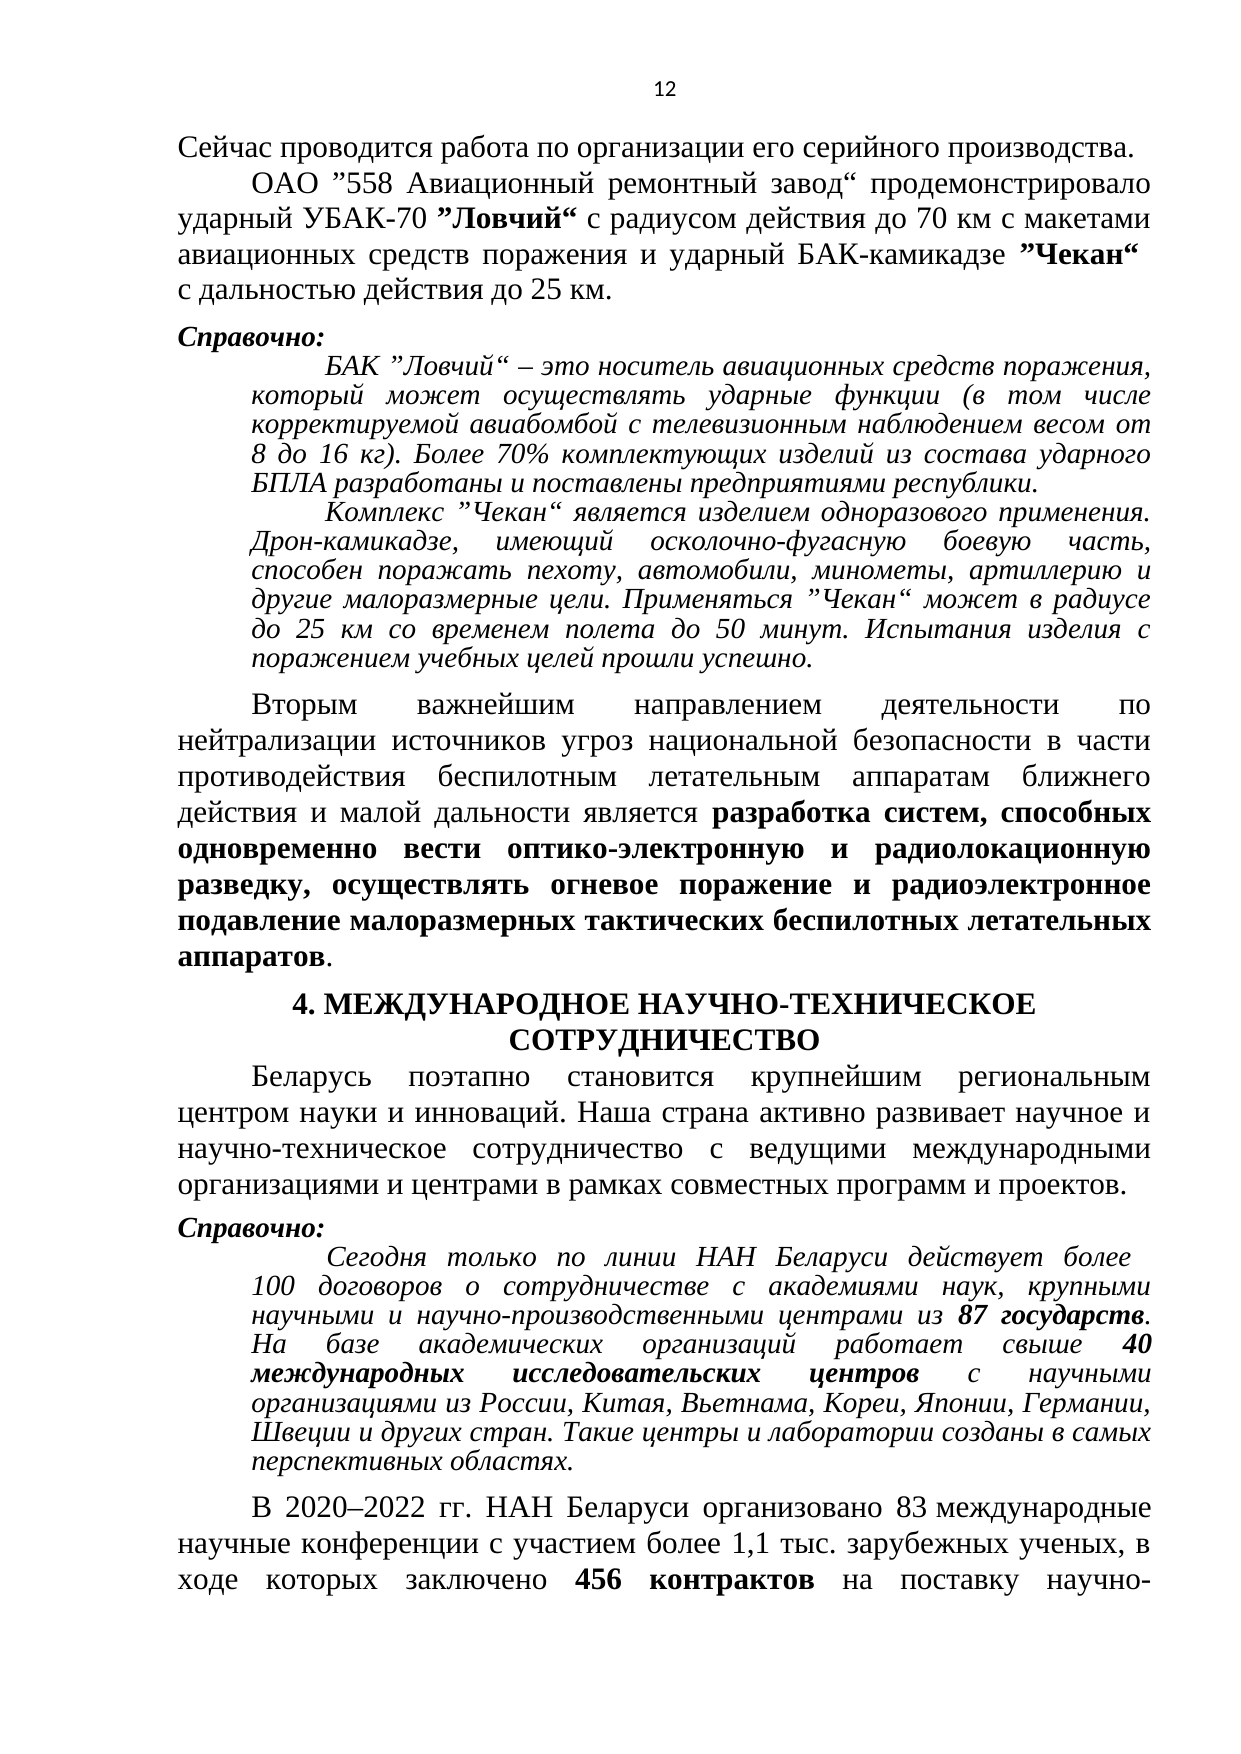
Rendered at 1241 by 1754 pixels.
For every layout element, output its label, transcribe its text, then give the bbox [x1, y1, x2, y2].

text Справочно: [177, 1214, 1152, 1243]
text Сегодня только по линии НАН Беларуси действует более 100 договоров о сотрудничестве с академиями наук, крупными научными и научно-производственными центрами из 87 государств. На базе академических организаций работает свыше 40 международных исследовательских центров с научными организациями из России, Китая, Вьетнама, Кореи, Японии, Германии, Швеции и других стран. Такие центры и лаборатории созданы в самых перспективных областях. [251, 1243, 1152, 1476]
text ОАО ”558 Авиационный ремонтный завод“ продемонстрировало ударный УБАК-70 ”Ловчий“ с радиусом действия до 70 км с макетами авиационных средств поражения и ударный БАК-камикадзе ”Чекан“ с дальностью действия до 25 км. [177, 165, 1152, 306]
text Комплекс ”Чекан“ является изделием одноразового применения. Дрон-камикадзе, имеющий осколочно-фугасную боевую часть, способен поражать пехоту, автомобили, минометы, артиллерию и другие малоразмерные цели. Применяться ”Чекан“ может в радиусе до 25 км со временем полета до 50 минут. Испытания изделия с поражением учебных целей прошли успешно. [251, 498, 1152, 673]
text Справочно: [177, 319, 1152, 352]
text Беларусь поэтапно становится крупнейшим региональным центром науки и инноваций. Наша страна активно развивает научное и научно-техническое сотрудничество с ведущими международными организациями и центрами в рамках совместных программ и проектов. [177, 1057, 1152, 1201]
text Вторым важнейшим направлением деятельности по нейтрализации источников угроз национальной безопасности в части противодействия беспилотным летательным аппаратам ближнего действия и малой дальности является разработка систем, способных одновременно вести оптико-электронную и радиолокационную разведку, осуществлять огневое поражение и радиоэлектронное подавление малоразмерных тактических беспилотных летательных аппаратов. [177, 686, 1152, 973]
text БАК ”Ловчий“ – это носитель авиационных средств поражения, который может осуществлять ударные функции (в том числе корректируемой авиабомбой с телевизионным наблюдением весом от 8 до 16 кг). Более 70% комплектующих изделий из состава ударного БПЛА разработаны и поставлены предприятиями республики. [251, 352, 1152, 498]
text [177, 1489, 1152, 1596]
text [177, 130, 1152, 165]
text 4. МЕЖДУНАРОДНОЕ НАУЧНО-ТЕХНИЧЕСКОЕ СОТРУДНИЧЕСТВО [177, 986, 1152, 1057]
